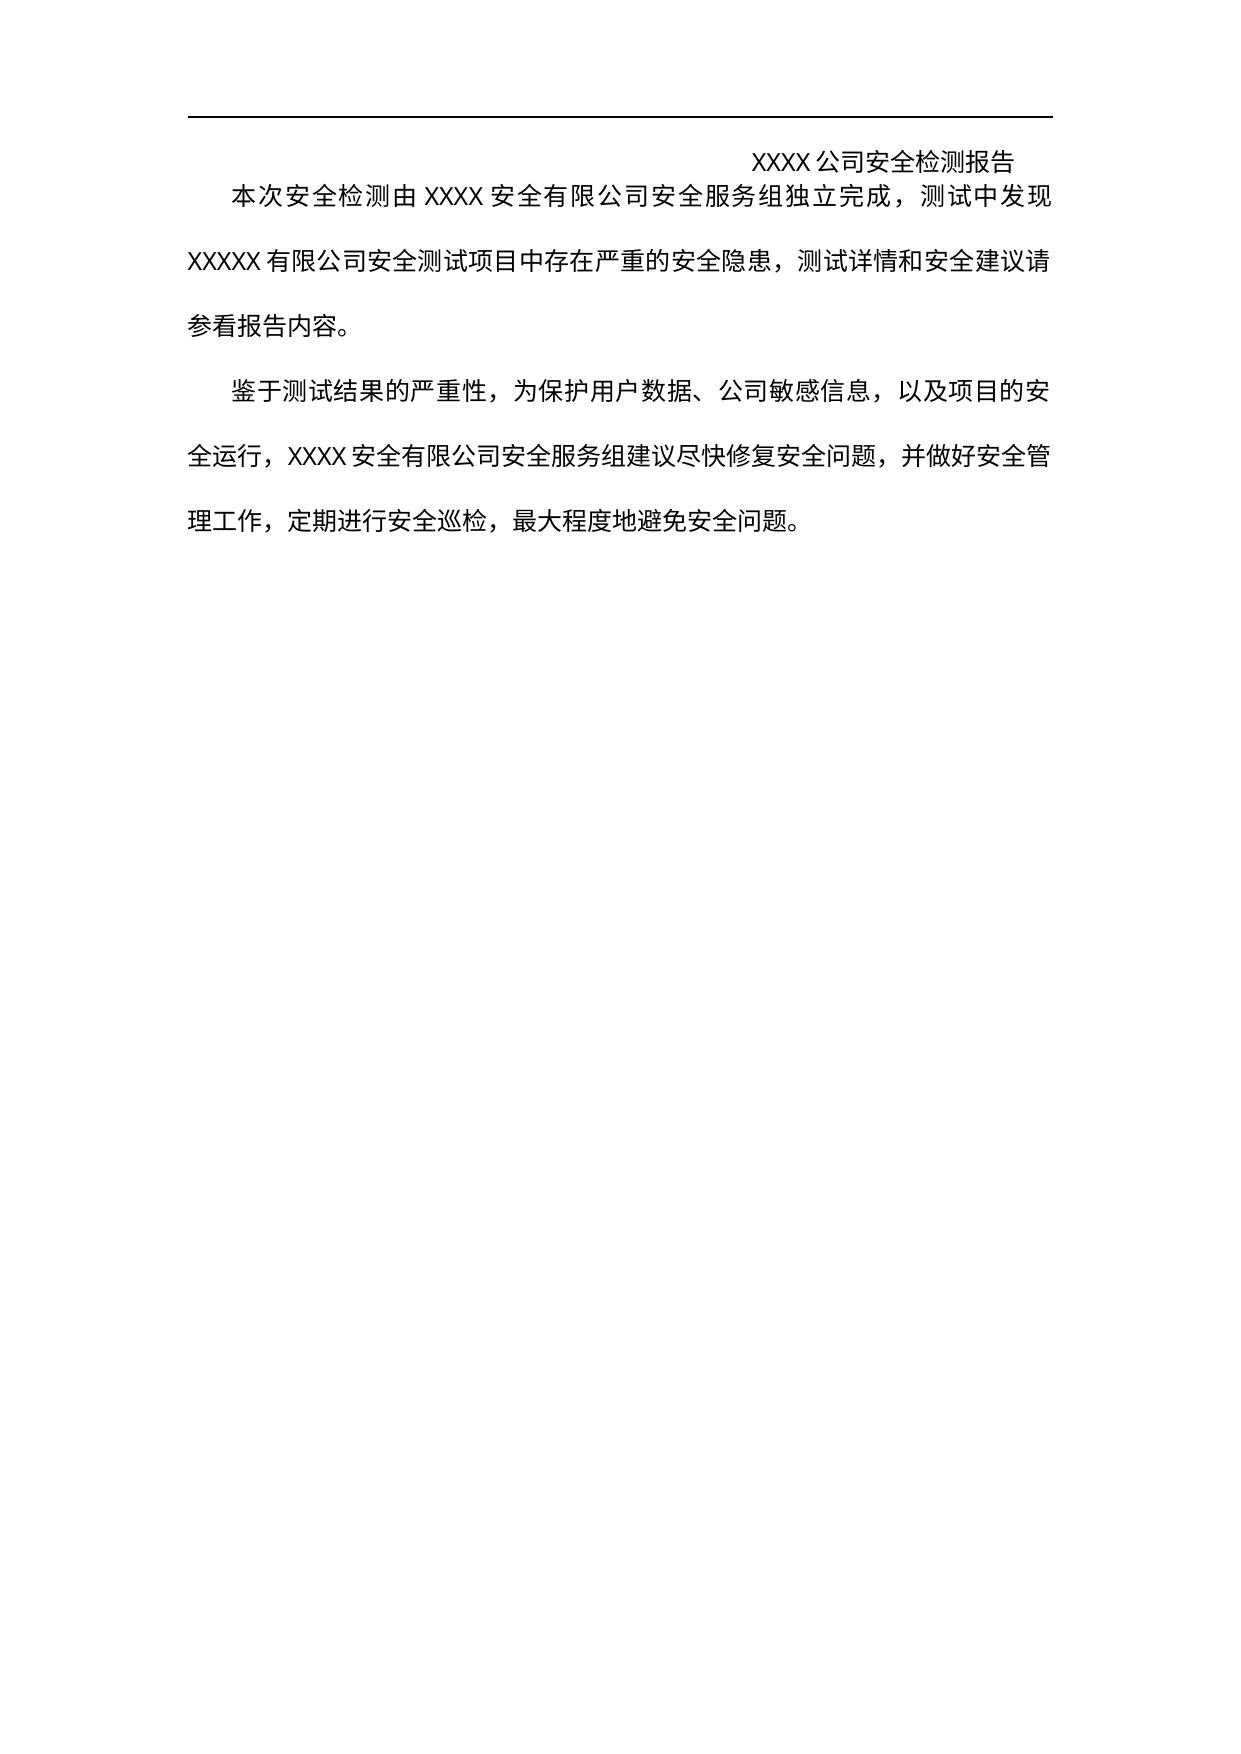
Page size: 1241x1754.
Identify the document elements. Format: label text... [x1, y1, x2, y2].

text 鉴于测试结果的严重性，为保护用户数据、公司敏感信息，以及项目的安全运行，XXXX安全有限公司安全服务组建议尽快修复安全问题，并做好安全管理工作，定期进行安全巡检，最大程度地避免安全问题。 [187, 357, 1053, 552]
text 本次安全检测由XXXX安全有限公司安全服务组独立完成，测试中发现XXXXX有限公司安全测试项目中存在严重的安全隐患，测试详情和安全建议请参看报告内容。 [187, 162, 1053, 357]
